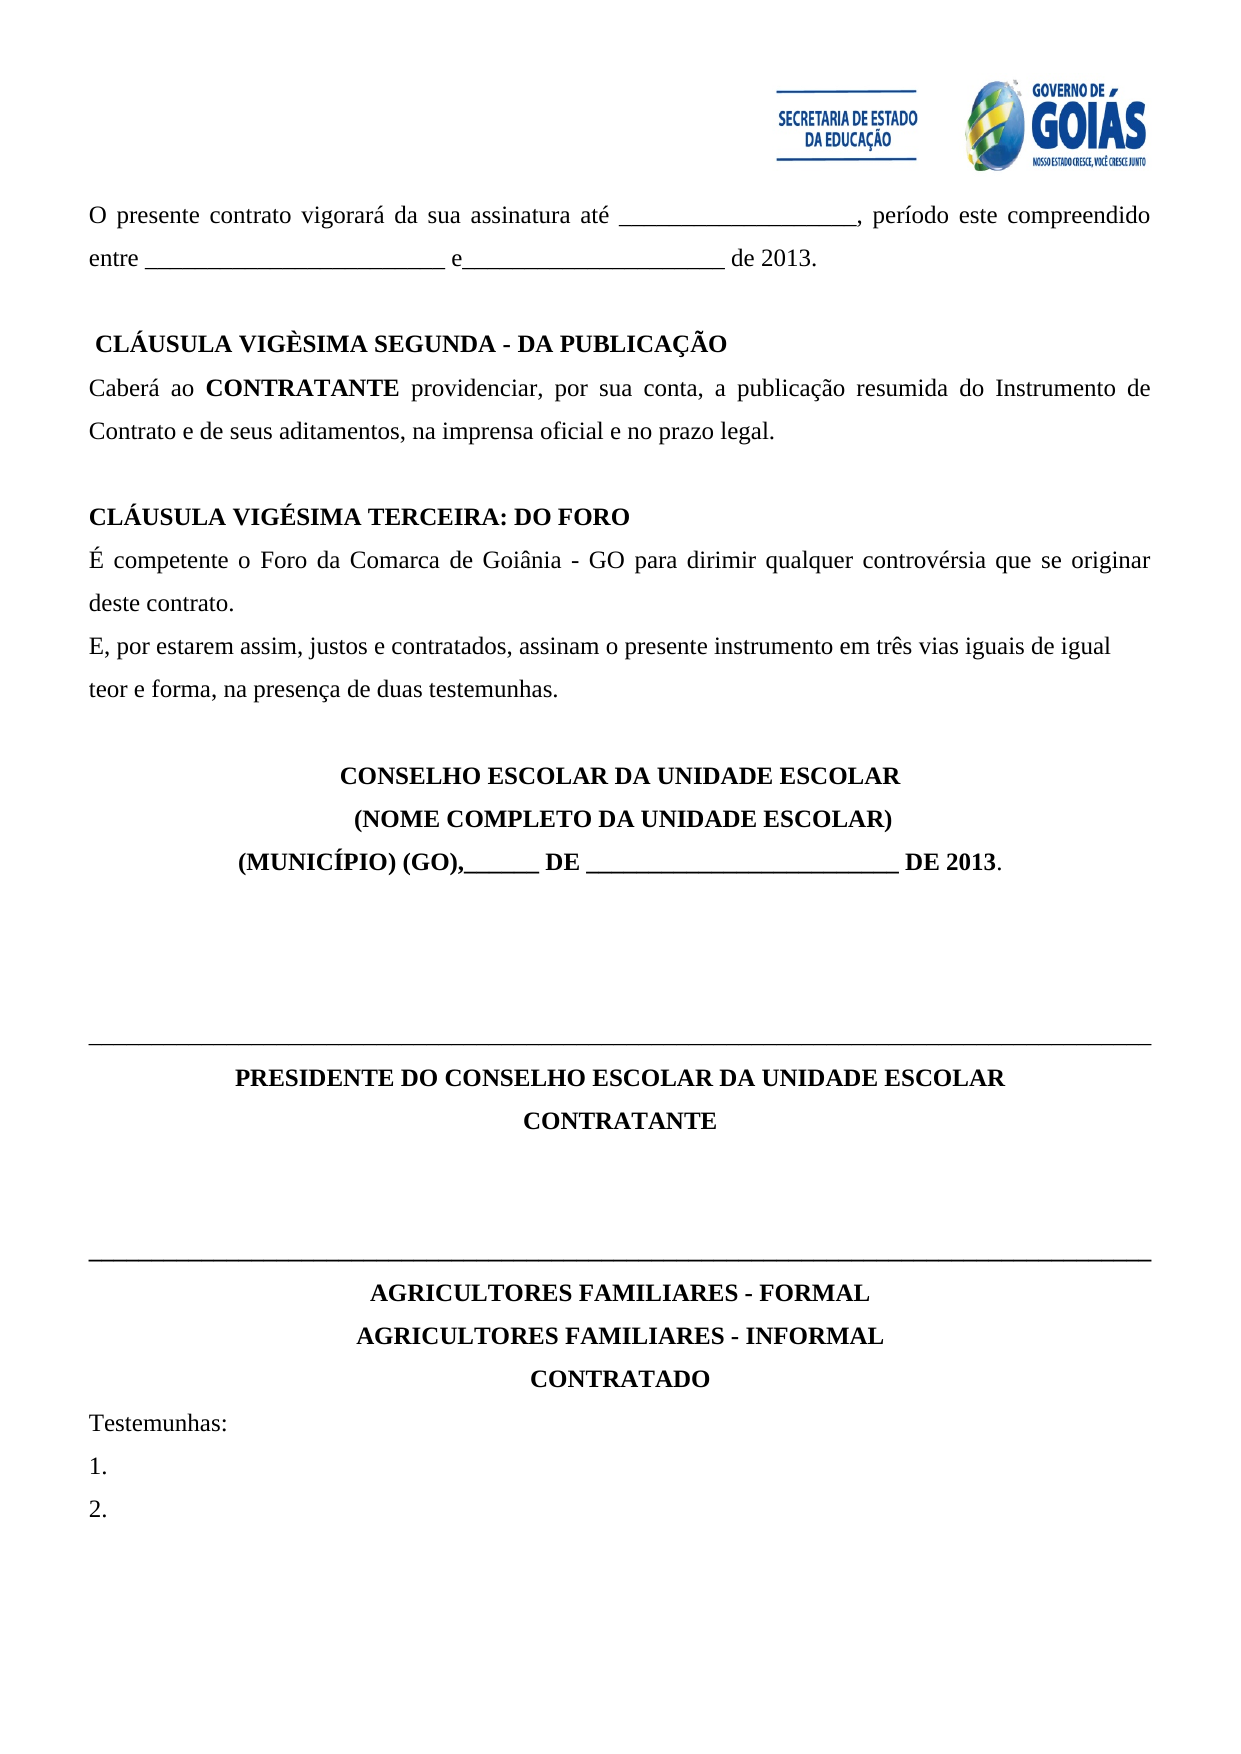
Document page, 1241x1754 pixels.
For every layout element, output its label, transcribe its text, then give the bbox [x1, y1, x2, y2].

text CLÁUSULA VIGÉSIMA TERCEIRA: DO FORO [89, 502, 1152, 531]
picture [772, 73, 1152, 177]
text 2. [89, 1494, 1152, 1523]
text 1. [89, 1451, 1152, 1479]
text (NOME COMPLETO DA UNIDADE ESCOLAR) [89, 804, 1152, 833]
text CONTRATADO [89, 1364, 1152, 1393]
text AGRICULTORES FAMILIARES - INFORMAL [89, 1321, 1152, 1350]
text O presente contrato vigorará da sua assinatura até ___________________, período este compreendido entre ________________________ e_____________________ de 2013. [89, 200, 1152, 272]
text Testemunhas: [89, 1408, 1152, 1436]
text CONTRATANTE [89, 1106, 1152, 1134]
text É competente o Foro da Comarca de Goiânia - GO para dirimir qualquer controvérsia que se originar deste contrato. [89, 545, 1152, 617]
text _____________________________________________________________________________________ [89, 1019, 1152, 1048]
text E, por estarem assim, justos e contratados, assinam o presente instrumento em três vias iguais de igual teor e forma, na presença de duas testemunhas. [89, 631, 1152, 703]
text CLÁUSULA VIGÈSIMA SEGUNDA - DA PUBLICAÇÃO [89, 329, 1152, 358]
text (MUNICÍPIO) (GO),______ DE _________________________ DE 2013. [89, 847, 1152, 876]
text AGRICULTORES FAMILIARES - FORMAL [89, 1278, 1152, 1307]
text CONSELHO ESCOLAR DA UNIDADE ESCOLAR [89, 761, 1152, 789]
text _____________________________________________________________________________________ [89, 1235, 1152, 1264]
text PRESIDENTE DO CONSELHO ESCOLAR DA UNIDADE ESCOLAR [89, 1063, 1152, 1091]
text Caberá ao CONTRATANTE providenciar, por sua conta, a publicação resumida do Instrumento de Contrato e de seus aditamentos, na imprensa oficial e no prazo legal. [89, 373, 1152, 444]
